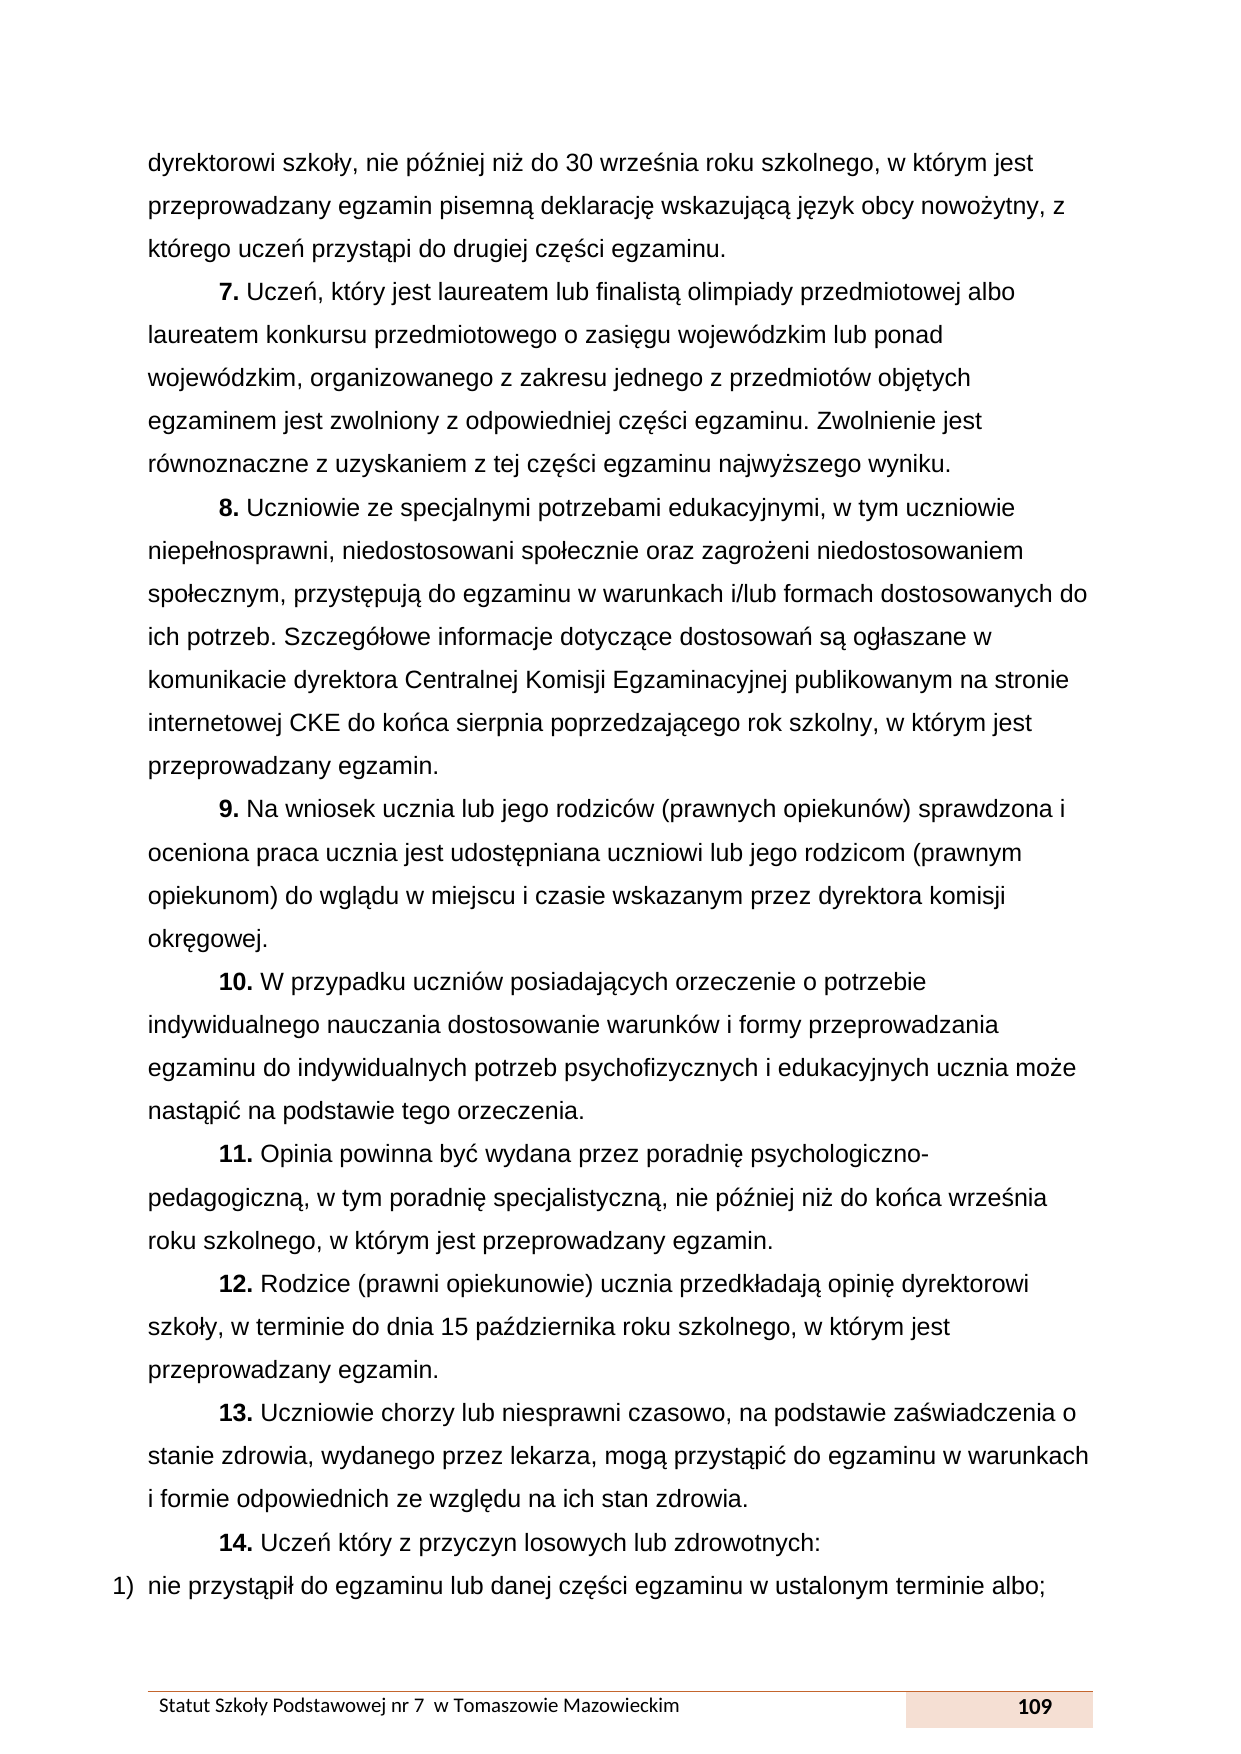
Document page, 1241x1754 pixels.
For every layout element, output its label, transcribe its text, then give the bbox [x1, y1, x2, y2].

list Opinia powinna być wydana przez poradnię psychologiczno-pedagogiczną, w tym poradnię specjalistyczną, nie później niż do końca września roku szkolnego, w którym jest przeprowadzany egzamin. [148, 1139, 1093, 1254]
list Uczniowie chorzy lub niesprawni czasowo, na podstawie zaświadczenia o stanie zdrowia, wydanego przez lekarza, mogą przystąpić do egzaminu w warunkach i formie odpowiednich ze względu na ich stan zdrowia. [148, 1398, 1093, 1513]
list Uczniowie ze specjalnymi potrzebami edukacyjnymi, w tym uczniowie niepełnosprawni, niedostosowani społecznie oraz zagrożeni niedostosowaniem społecznym, przystępują do egzaminu w warunkach i/lub formach dostosowanych do ich potrzeb. Szczegółowe informacje dotyczące dostosowań są ogłaszane w komunikacie dyrektora Centralnej Komisji Egzaminacyjnej publikowanym na stronie internetowej CKE do końca sierpnia poprzedzającego rok szkolny, w którym jest przeprowadzany egzamin. [148, 493, 1093, 780]
list Uczeń który z przyczyn losowych lub zdrowotnych: [148, 1528, 1093, 1556]
list nie przystąpił do egzaminu lub danej części egzaminu w ustalonym terminie albo; [112, 1571, 1093, 1599]
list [148, 148, 1093, 263]
list W przypadku uczniów posiadających orzeczenie o potrzebie indywidualnego nauczania dostosowanie warunków i formy przeprowadzania egzaminu do indywidualnych potrzeb psychofizycznych i edukacyjnych ucznia może nastąpić na podstawie tego orzeczenia. [148, 967, 1093, 1125]
list Rodzice (prawni opiekunowie) ucznia przedkładają opinię dyrektorowi szkoły, w terminie do dnia 15 października roku szkolnego, w którym jest przeprowadzany egzamin. [148, 1269, 1093, 1384]
list Na wniosek ucznia lub jego rodziców (prawnych opiekunów) sprawdzona i oceniona praca ucznia jest udostępniana uczniowi lub jego rodzicom (prawnym opiekunom) do wglądu w miejscu i czasie wskazanym przez dyrektora komisji okręgowej. [148, 794, 1093, 953]
list Uczeń, który jest laureatem lub finalistą olimpiady przedmiotowej albo laureatem konkursu przedmiotowego o zasięgu wojewódzkim lub ponad wojewódzkim, organizowanego z zakresu jednego z przedmiotów objętych egzaminem jest zwolniony z odpowiedniej części egzaminu. Zwolnienie jest równoznaczne z uzyskaniem z tej części egzaminu najwyższego wyniku. [148, 277, 1093, 478]
